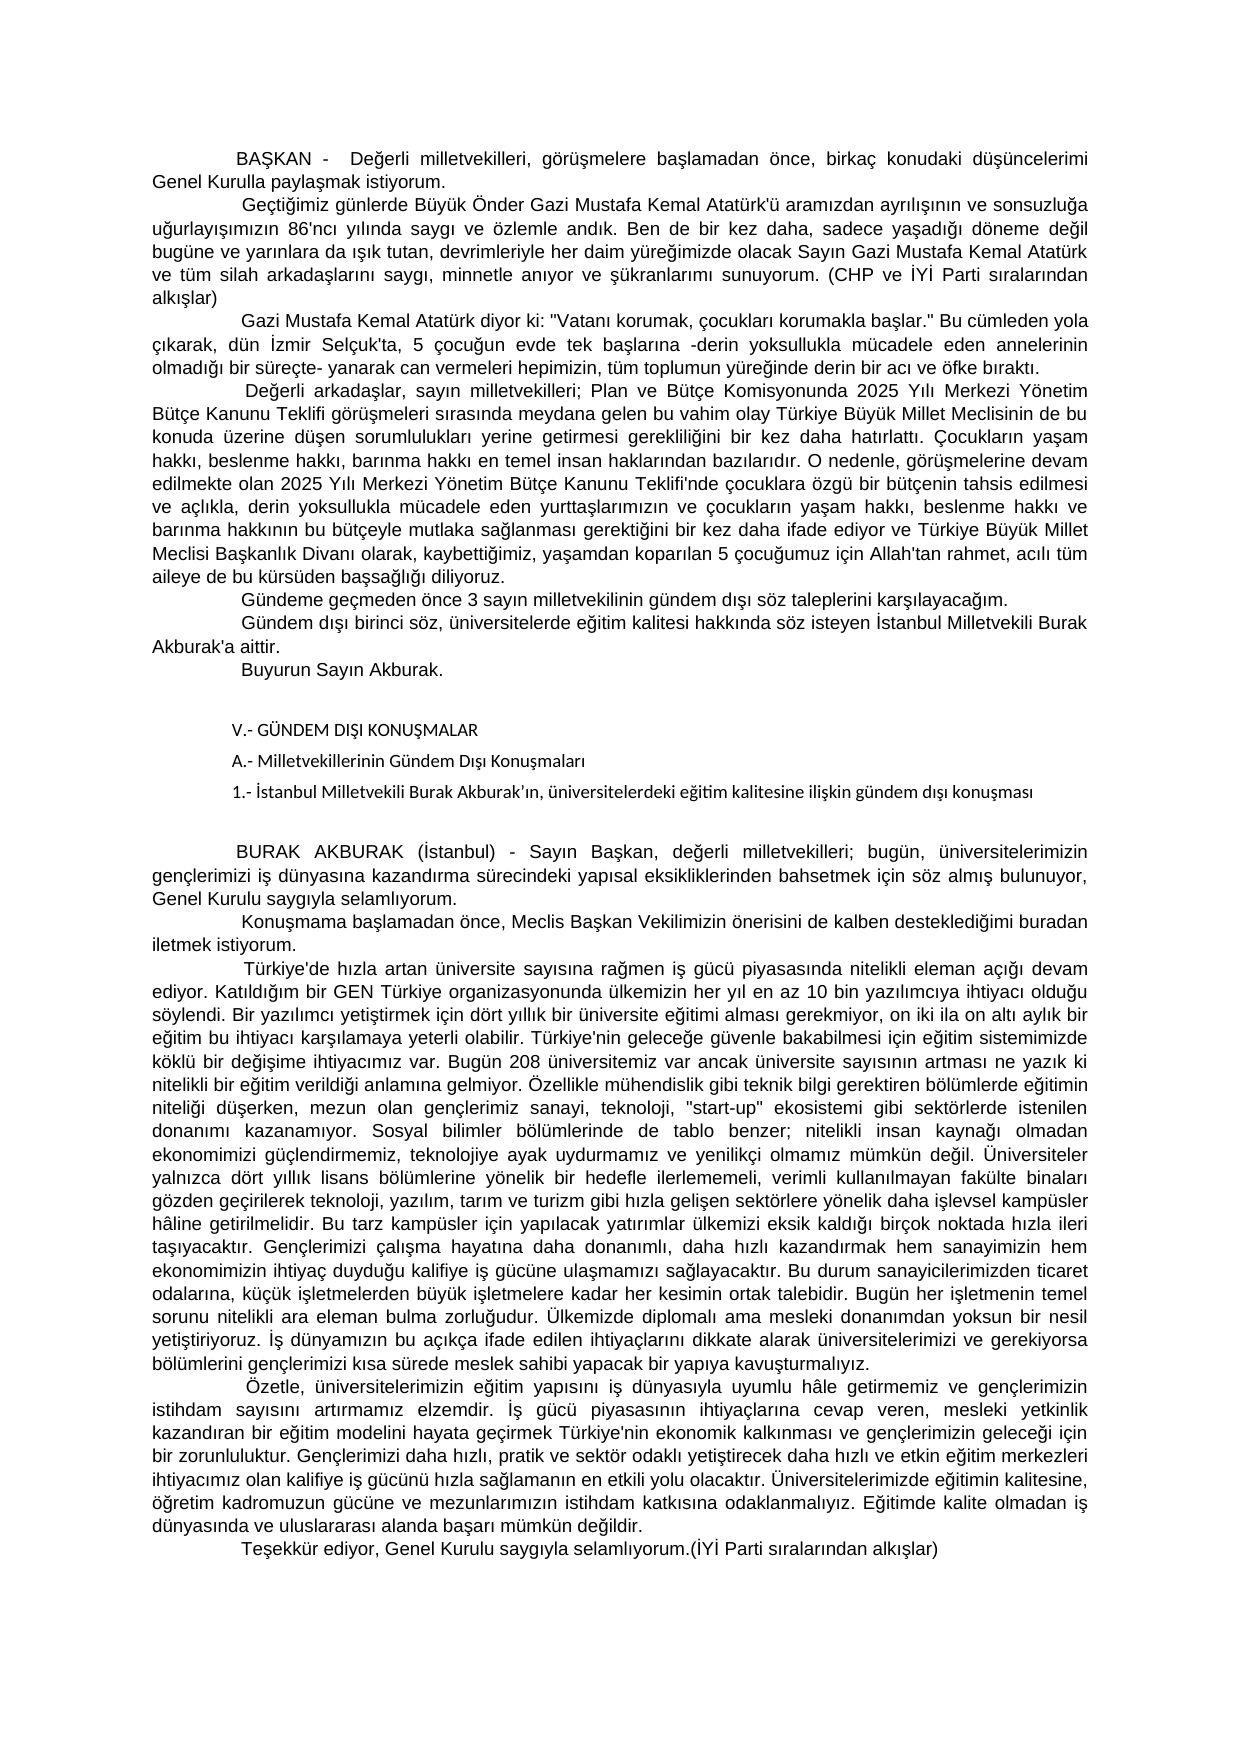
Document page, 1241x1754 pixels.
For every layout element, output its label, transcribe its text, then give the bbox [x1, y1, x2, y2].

text V.- GÜNDEM DIŞI KONUŞMALAR [148, 718, 1093, 741]
text BURAK AKBURAK (İstanbul) - Sayın Başkan, değerli milletvekilleri; bugün, üniversitelerimizin gençlerimizi iş dünyasına kazandırma sürecindeki yapısal eksikliklerinden bahsetmek için söz almış bulunuyor, Genel Kurulu saygıyla selamlıyorum. [152, 841, 1088, 909]
text Gazi Mustafa Kemal Atatürk diyor ki: "Vatanı korumak, çocukları korumakla başlar." Bu cümleden yola çıkarak, dün İzmir Selçuk'ta, 5 çocuğun evde tek başlarına -derin yoksullukla mücadele eden annelerinin olmadığı bir süreçte- yanarak can vermeleri hepimizin, tüm toplumun yüreğinde derin bir acı ve öfke bıraktı. [152, 310, 1088, 378]
text 1.- İstanbul Milletvekili Burak Akburak’ın, üniversitelerdeki eğitim kalitesine ilişkin gündem dışı konuşması [148, 780, 1093, 803]
text Türkiye'de hızla artan üniversite sayısına rağmen iş gücü piyasasında nitelikli eleman açığı devam ediyor. Katıldığım bir GEN Türkiye organizasyonunda ülkemizin her yıl en az 10 bin yazılımcıya ihtiyacı olduğu söylendi. Bir yazılımcı yetiştirmek için dört yıllık bir üniversite eğitimi alması gerekmiyor, on iki ila on altı aylık bir eğitim bu ihtiyacı karşılamaya yeterli olabilir. Türkiye'nin geleceğe güvenle bakabilmesi için eğitim sistemimizde köklü bir değişime ihtiyacımız var. Bugün 208 üniversitemiz var ancak üniversite sayısının artması ne yazık ki nitelikli bir eğitim verildiği anlamına gelmiyor. Özellikle mühendislik gibi teknik bilgi gerektiren bölümlerde eğitimin niteliği düşerken, mezun olan gençlerimiz sanayi, teknoloji, "start-up" ekosistemi gibi sektörlerde istenilen donanımı kazanamıyor. Sosyal bilimler bölümlerinde de tablo benzer; nitelikli insan kaynağı olmadan ekonomimizi güçlendirmemiz, teknolojiye ayak uydurmamız ve yenilikçi olmamız mümkün değil. Üniversiteler yalnızca dört yıllık lisans bölümlerine yönelik bir hedefle ilerlememeli, verimli kullanılmayan fakülte binaları gözden geçirilerek teknoloji, yazılım, tarım ve turizm gibi hızla gelişen sektörlere yönelik daha işlevsel kampüsler hâline getirilmelidir. Bu tarz kampüsler için yapılacak yatırımlar ülkemizi eksik kaldığı birçok noktada hızla ileri taşıyacaktır. Gençlerimizi çalışma hayatına daha donanımlı, daha hızlı kazandırmak hem sanayimizin hem ekonomimizin ihtiyaç duyduğu kalifiye iş gücüne ulaşmamızı sağlayacaktır. Bu durum sanayicilerimizden ticaret odalarına, küçük işletmelerden büyük işletmelere kadar her kesimin ortak talebidir. Bugün her işletmenin temel sorunu nitelikli ara eleman bulma zorluğudur. Ülkemizde diplomalı ama mesleki donanımdan yoksun bir nesil yetiştiriyoruz. İş dünyamızın bu açıkça ifade edilen ihtiyaçlarını dikkate alarak üniversitelerimizi ve gerekiyorsa bölümlerini gençlerimizi kısa sürede meslek sahibi yapacak bir yapıya kavuşturmalıyız. [152, 957, 1088, 1374]
text Teşekkür ediyor, Genel Kurulu saygıyla selamlıyorum.(İYİ Parti sıralarından alkışlar) [152, 1538, 1088, 1560]
text Gündeme geçmeden önce 3 sayın milletvekilinin gündem dışı söz taleplerini karşılayacağım. [152, 589, 1088, 611]
text Değerli arkadaşlar, sayın milletvekilleri; Plan ve Bütçe Komisyonunda 2025 Yılı Merkezi Yönetim Bütçe Kanunu Teklifi görüşmeleri sırasında meydana gelen bu vahim olay Türkiye Büyük Millet Meclisinin de bu konuda üzerine düşen sorumlulukları yerine getirmesi gerekliliğini bir kez daha hatırlattı. Çocukların yaşam hakkı, beslenme hakkı, barınma hakkı en temel insan haklarından bazılarıdır. O nedenle, görüşmelerine devam edilmekte olan 2025 Yılı Merkezi Yönetim Bütçe Kanunu Teklifi'nde çocuklara özgü bir bütçenin tahsis edilmesi ve açlıkla, derin yoksullukla mücadele eden yurttaşlarımızın ve çocukların yaşam hakkı, beslenme hakkı ve barınma hakkının bu bütçeyle mutlaka sağlanması gerektiğini bir kez daha ifade ediyor ve Türkiye Büyük Millet Meclisi Başkanlık Divanı olarak, kaybettiğimiz, yaşamdan koparılan 5 çocuğumuz için Allah'tan rahmet, acılı tüm aileye de bu kürsüden başsağlığı diliyoruz. [152, 380, 1088, 587]
text Gündem dışı birinci söz, üniversitelerde eğitim kalitesi hakkında söz isteyen İstanbul Milletvekili Burak Akburak'a aittir. [152, 612, 1088, 657]
text Geçtiğimiz günlerde Büyük Önder Gazi Mustafa Kemal Atatürk'ü aramızdan ayrılışının ve sonsuzluğa uğurlayışımızın 86'ncı yılında saygı ve özlemle andık. Ben de bir kez daha, sadece yaşadığı döneme değil bugüne ve yarınlara da ışık tutan, devrimleriyle her daim yüreğimizde olacak Sayın Gazi Mustafa Kemal Atatürk ve tüm silah arkadaşlarını saygı, minnetle anıyor ve şükranlarımı sunuyorum. (CHP ve İYİ Parti sıralarından alkışlar) [152, 194, 1088, 308]
text Buyurun Sayın Akburak. [152, 659, 1088, 680]
text Özetle, üniversitelerimizin eğitim yapısını iş dünyasıyla uyumlu hâle getirmemiz ve gençlerimizin istihdam sayısını artırmamız elzemdir. İş gücü piyasasının ihtiyaçlarına cevap veren, mesleki yetkinlik kazandıran bir eğitim modelini hayata geçirmek Türkiye'nin ekonomik kalkınması ve gençlerimizin geleceği için bir zorunluluktur. Gençlerimizi daha hızlı, pratik ve sektör odaklı yetiştirecek daha hızlı ve etkin eğitim merkezleri ihtiyacımız olan kalifiye iş gücünü hızla sağlamanın en etkili yolu olacaktır. Üniversitelerimizde eğitimin kalitesine, öğretim kadromuzun gücüne ve mezunlarımızın istihdam katkısına odaklanmalıyız. Eğitimde kalite olmadan iş dünyasında ve uluslararası alanda başarı mümkün değildir. [152, 1376, 1088, 1537]
text A.- Milletvekillerinin Gündem Dışı Konuşmaları [148, 749, 1093, 772]
text Konuşmama başlamadan önce, Meclis Başkan Vekilimizin önerisini de kalben desteklediğimi buradan iletmek istiyorum. [152, 911, 1088, 956]
text BAŞKAN - Değerli milletvekilleri, görüşmelere başlamadan önce, birkaç konudaki düşüncelerimi Genel Kurulla paylaşmak istiyorum. [152, 148, 1088, 192]
